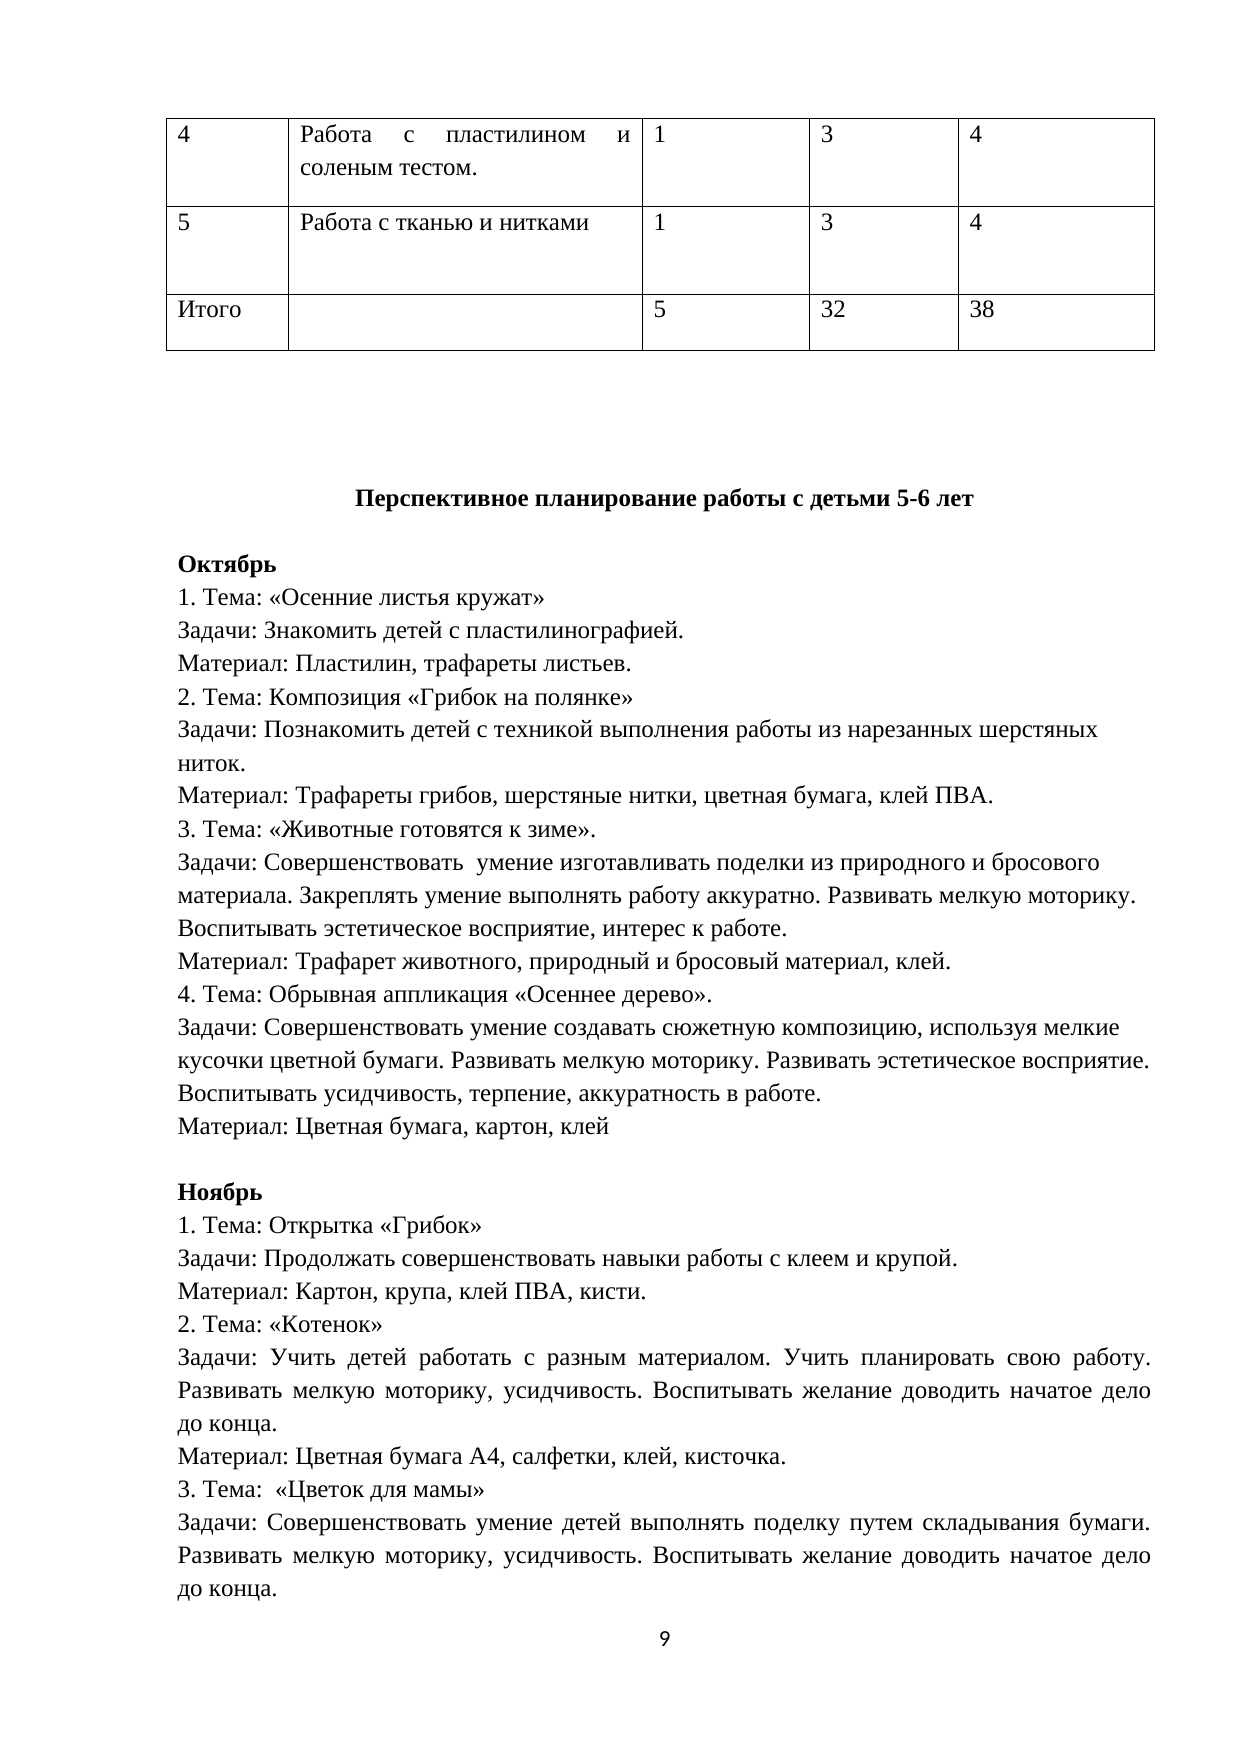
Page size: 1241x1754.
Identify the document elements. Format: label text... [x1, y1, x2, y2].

table_cell Итого [167, 295, 288, 350]
text 3. Тема: «Цветок для мамы» [177, 1474, 1152, 1503]
text 1. Тема: «Осенние листья кружат» [177, 582, 1152, 611]
text Задачи: Познакомить детей с техникой выполнения работы из нарезанных шерстяных ниток. [177, 714, 1152, 776]
text Материал: Цветная бумага А4, салфетки, клей, кисточка. [177, 1441, 1152, 1470]
text Задачи: Совершенствовать умение детей выполнять поделку путем складывания бумаги. Развивать мелкую моторику, усидчивость. Воспитывать желание доводить начатое дело до конца. [177, 1507, 1152, 1602]
text Материал: Трафареты грибов, шерстяные нитки, цветная бумага, клей ПВА. [177, 781, 1152, 809]
text Задачи: Знакомить детей с пластилинографией. [177, 616, 1152, 644]
text 2. Тема: «Котенок» [177, 1309, 1152, 1338]
text Октябрь [177, 549, 1152, 578]
text Материал: Картон, крупа, клей ПВА, кисти. [177, 1276, 1152, 1305]
table_cell 1 [643, 207, 809, 293]
table_cell Работа с пластилином и соленым тестом. [289, 119, 642, 206]
table_cell 32 [810, 295, 958, 350]
table_cell 1 [643, 119, 809, 206]
table_cell 4 [959, 207, 1154, 293]
table_cell 5 [167, 207, 288, 293]
text Материал: Пластилин, трафареты листьев. [177, 648, 1152, 677]
text 3. Тема: «Животные готовятся к зиме». Задачи: Совершенствовать умение изготавливать поделки из природного и бросового материала. Закреплять умение выполнять работу аккуратно. Развивать мелкую моторику. Воспитывать эстетическое восприятие, интерес к работе. Материал: Трафарет животного, природный и бросовый материал, клей. [177, 814, 1152, 974]
text 1. Тема: Открытка «Грибок» [177, 1210, 1152, 1239]
table_cell 3 [810, 207, 958, 293]
text Задачи: Продолжать совершенствовать навыки работы с клеем и крупой. [177, 1243, 1152, 1272]
table_cell 4 [167, 119, 288, 206]
text 2. Тема: Композиция «Грибок на полянке» [177, 682, 1152, 710]
table_cell 3 [810, 119, 958, 206]
table_cell [289, 295, 642, 350]
text Перспективное планирование работы с детьми 5-6 лет [177, 483, 1152, 512]
text 4. Тема: Обрывная аппликация «Осеннее дерево». Задачи: Совершенствовать умение создавать сюжетную композицию, используя мелкие кусочки цветной бумаги. Развивать мелкую моторику. Развивать эстетическое восприятие. Воспитывать усидчивость, терпение, аккуратность в работе. [177, 979, 1152, 1107]
text Ноябрь [177, 1177, 1152, 1206]
table_cell 4 [959, 119, 1154, 206]
table_cell Работа с тканью и нитками [289, 207, 642, 293]
text Материал: Цветная бумага, картон, клей [177, 1111, 1152, 1139]
table_cell 5 [643, 295, 809, 350]
table_cell 38 [959, 295, 1154, 350]
text Задачи: Учить детей работать с разным материалом. Учить планировать свою работу. Развивать мелкую моторику, усидчивость. Воспитывать желание доводить начатое дело до конца. [177, 1342, 1152, 1437]
